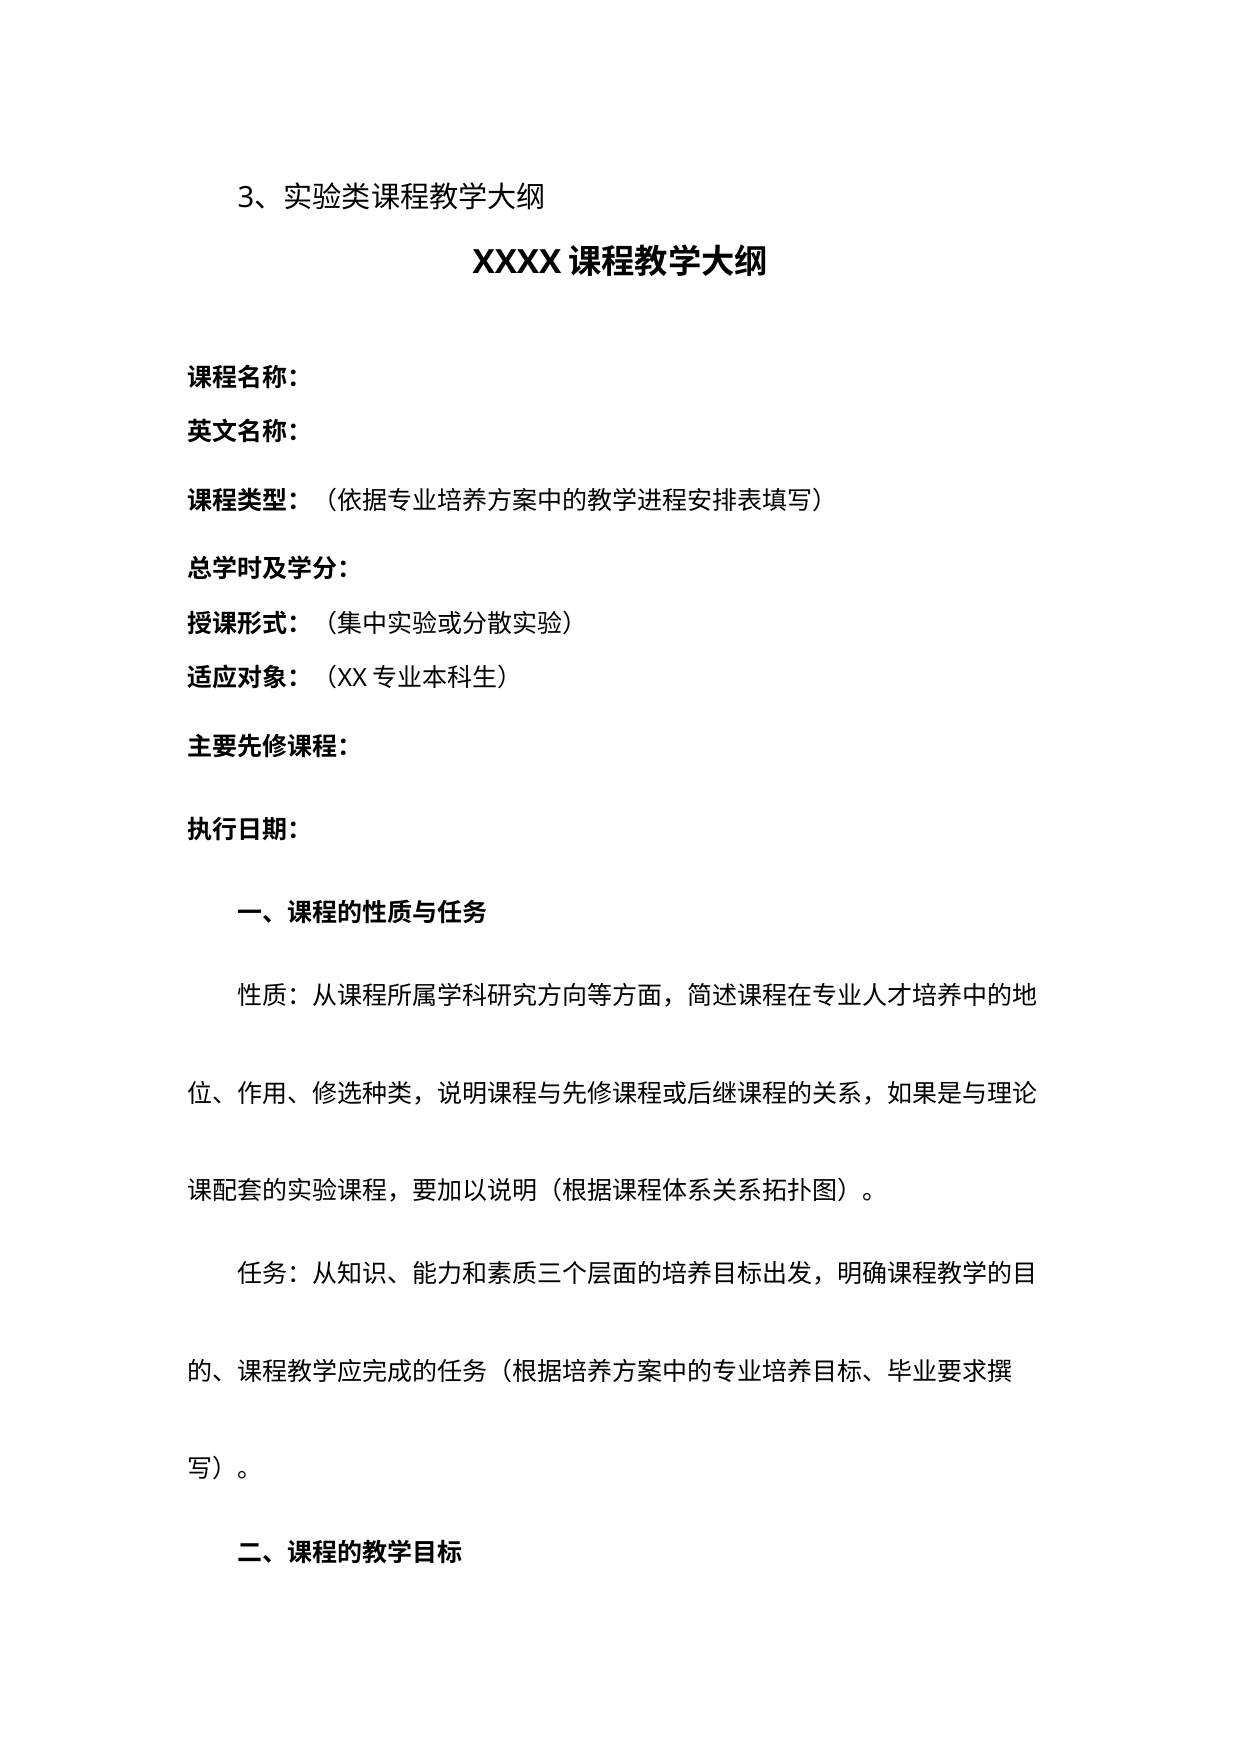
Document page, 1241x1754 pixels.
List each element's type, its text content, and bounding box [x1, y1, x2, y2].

text 总学时及学分： [187, 549, 1053, 585]
text XXXX课程教学大纲 [187, 227, 1053, 292]
text 主要先修课程： [187, 712, 1053, 777]
text 3、实验类课程教学大纲 [187, 162, 1053, 227]
text 适应对象：（XX专业本科生） [187, 658, 1053, 694]
text 课程名称： [187, 357, 1053, 393]
text 执行日期： [187, 795, 1053, 860]
text 性质：从课程所属学科研究方向等方面，简述课程在专业人才培养中的地位、作用、修选种类，说明课程与先修课程或后继课程的关系，如果是与理论课配套的实验课程，要加以说明（根据课程体系关系拓扑图）。 [187, 961, 1053, 1221]
text 课程类型：（依据专业培养方案中的教学进程安排表填写） [187, 466, 1053, 531]
text 二、课程的教学目标 [187, 1518, 1053, 1583]
text 一、课程的性质与任务 [187, 878, 1053, 943]
text 英文名称： [187, 411, 1053, 448]
text 任务：从知识、能力和素质三个层面的培养目标出发，明确课程教学的目的、课程教学应完成的任务（根据培养方案中的专业培养目标、毕业要求撰写）。 [187, 1239, 1053, 1499]
text 授课形式：（集中实验或分散实验） [187, 603, 1053, 639]
